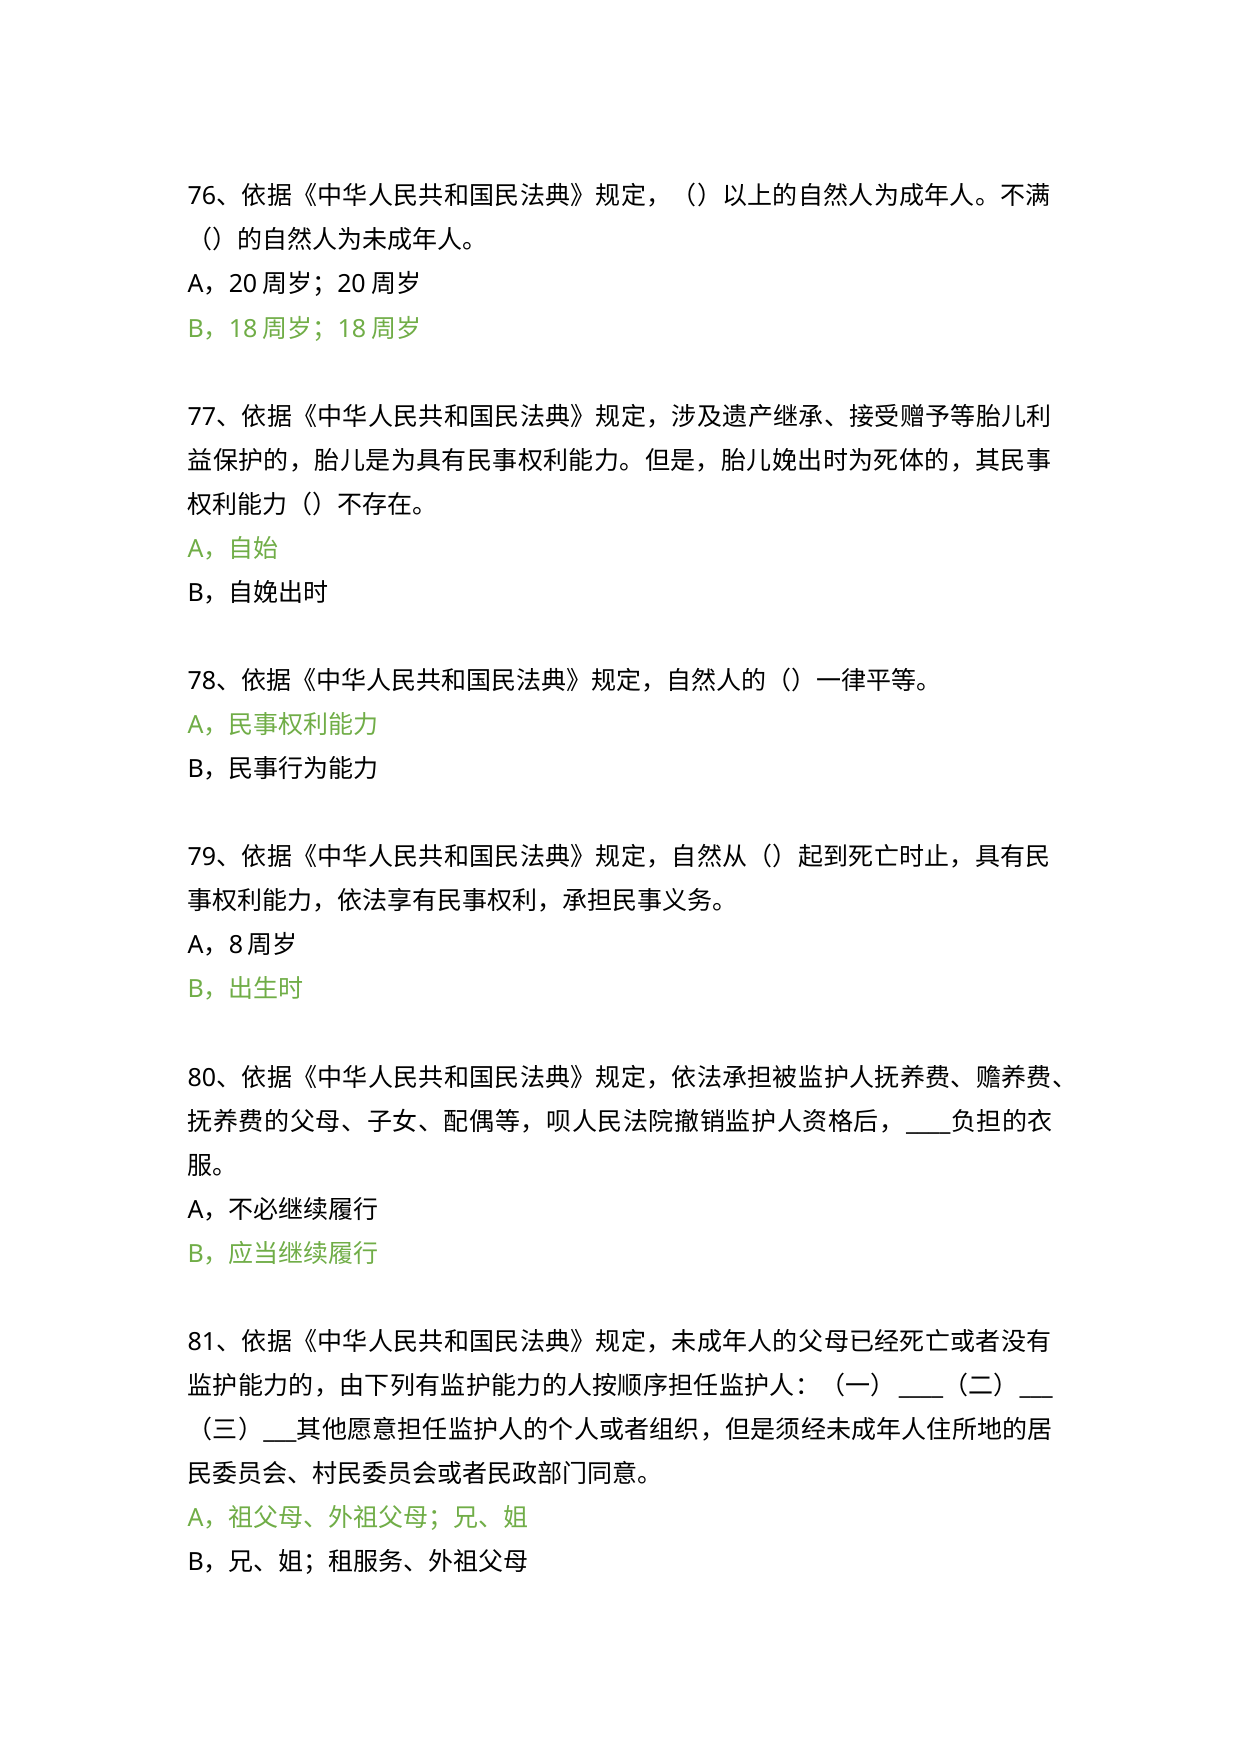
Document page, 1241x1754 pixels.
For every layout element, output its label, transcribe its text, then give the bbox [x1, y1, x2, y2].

text 77、依据《中华人民共和国民法典》规定，涉及遗产继承、接受赠予等胎儿利益保护的，胎儿是为具有民事权利能力。但是，胎儿娩出时为死体的，其民事权利能力（）不存在。 [187, 392, 1053, 524]
text B，出生时 [187, 965, 1053, 1009]
text 76、依据《中华人民共和国民法典》规定，（）以上的自然人为成年人。不满（）的自然人为未成年人。 [187, 172, 1053, 260]
text A，不必继续履行 [187, 1185, 1053, 1229]
text A，民事权利能力 [187, 701, 1053, 745]
text A，20周岁；20周岁 [187, 260, 1053, 304]
text A，自始 [187, 524, 1053, 568]
text B，应当继续履行 [187, 1229, 1053, 1273]
text B，自娩出时 [187, 568, 1053, 613]
text A，8周岁 [187, 921, 1053, 965]
text B，18周岁；18周岁 [187, 304, 1053, 348]
text 78、依据《中华人民共和国民法典》规定，自然人的（）一律平等。 [187, 657, 1053, 701]
text 80、依据《中华人民共和国民法典》规定，依法承担被监护人抚养费、赡养费、抚养费的父母、子女、配偶等，呗人民法院撤销监护人资格后，____负担的衣服。 [187, 1053, 1053, 1185]
text B，民事行为能力 [187, 745, 1053, 789]
text 79、依据《中华人民共和国民法典》规定，自然从（）起到死亡时止，具有民事权利能力，依法享有民事权利，承担民事义务。 [187, 833, 1053, 921]
text A，祖父母、外祖父母；兄、姐 [187, 1494, 1053, 1538]
text B，兄、姐；租服务、外祖父母 [187, 1538, 1053, 1582]
text 81、依据《中华人民共和国民法典》规定，未成年人的父母已经死亡或者没有监护能力的，由下列有监护能力的人按顺序担任监护人：（一）____（二）___（三）___其他愿意担任监护人的个人或者组织，但是须经未成年人住所地的居民委员会、村民委员会或者民政部门同意。 [187, 1318, 1053, 1494]
